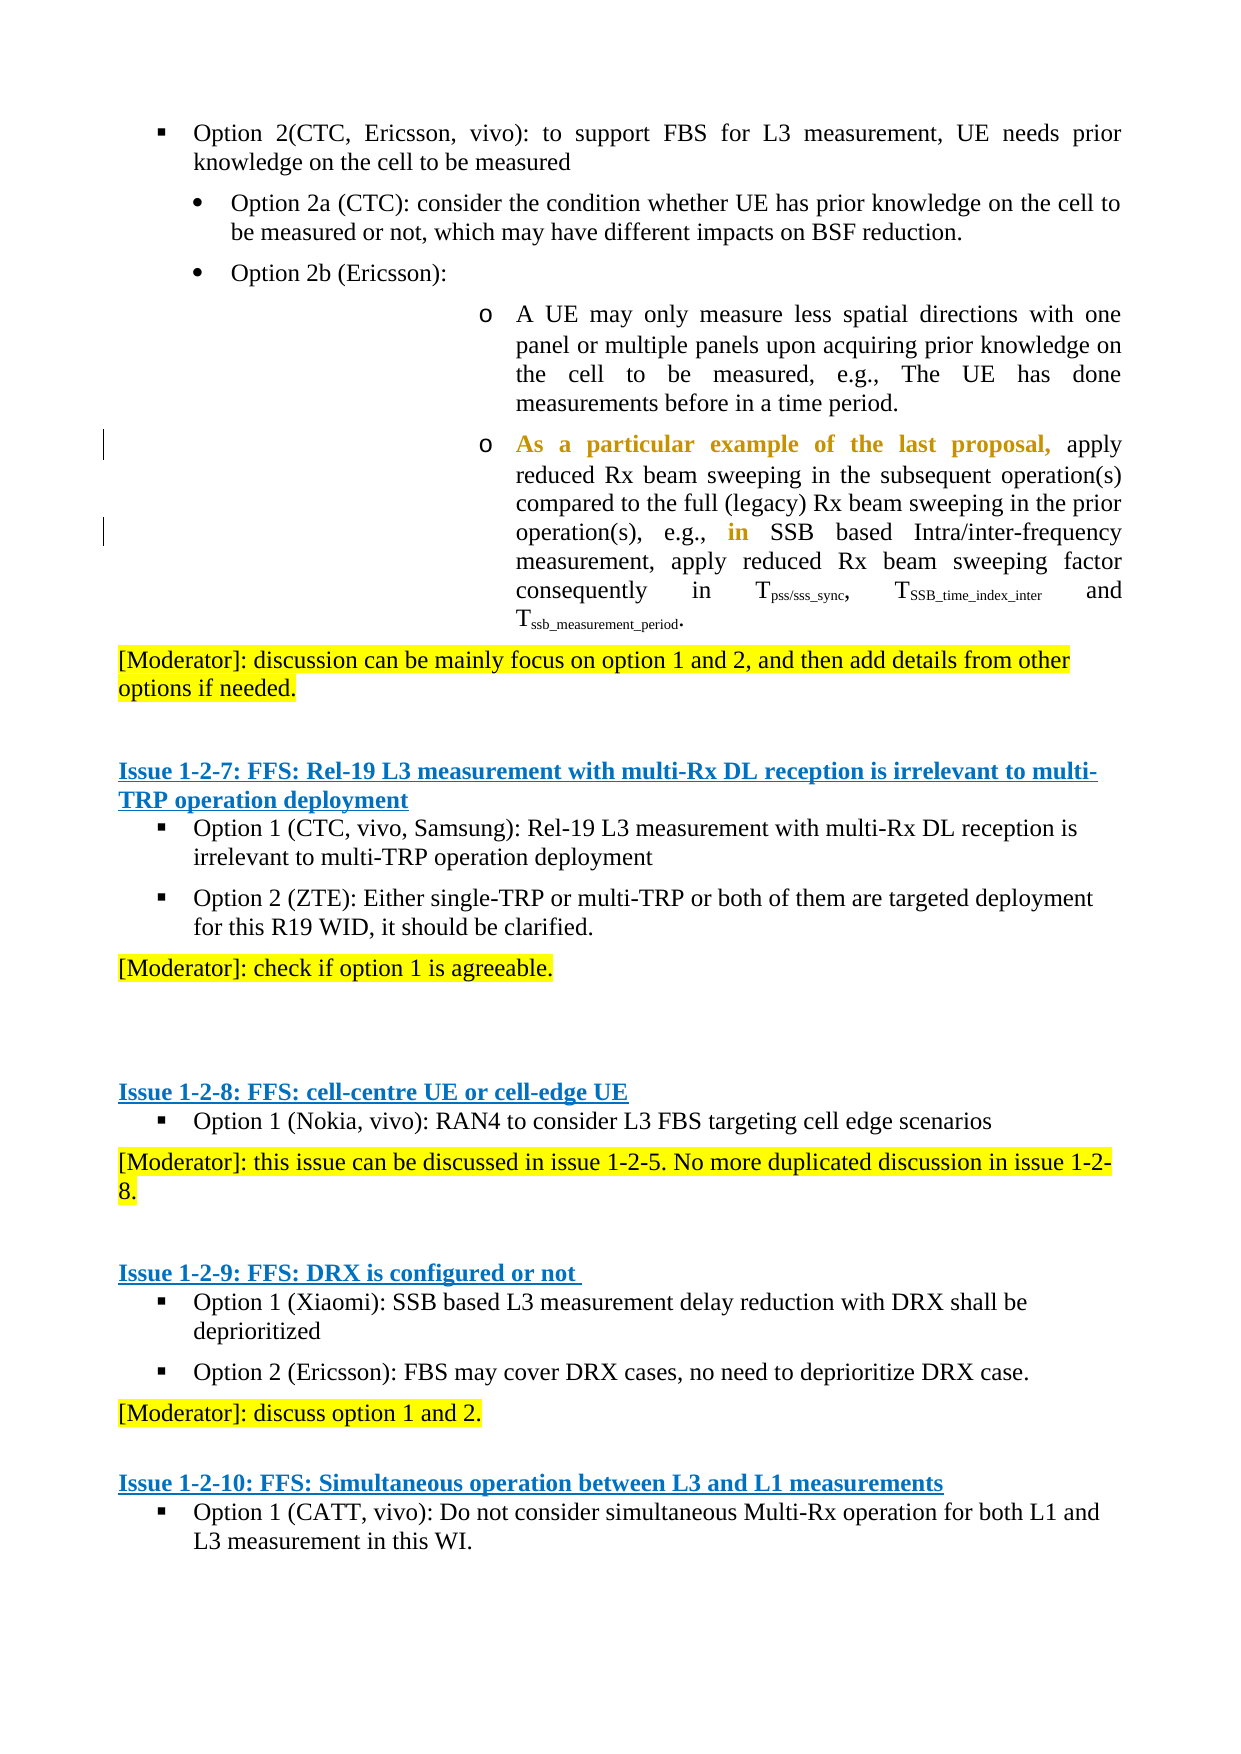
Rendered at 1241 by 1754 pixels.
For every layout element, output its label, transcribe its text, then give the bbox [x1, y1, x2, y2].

text Issue 1-2-7: FFS: Rel-19 L3 measurement with multi-Rx DL reception is irrelevant to multi-TRP operation deployment [118, 756, 1122, 813]
text Issue 1-2-9: FFS: DRX is configured or not [118, 1258, 1122, 1287]
list Option 1 (CATT, vivo): Do not consider simultaneous Multi-Rx operation for both L1 and L3 measurement in this WI. [156, 1497, 1122, 1555]
text [Moderator]: check if option 1 is agreeable. [118, 953, 1122, 982]
text [Moderator]: discussion can be mainly focus on option 1 and 2, and then add details from other options if needed. [118, 645, 1122, 702]
list Option 2(CTC, Ericsson, vivo): to support FBS for L3 measurement, UE needs prior knowledge on the cell to be measured [156, 118, 1122, 176]
list Option 2a (CTC): consider the condition whether UE has prior knowledge on the cell to be measured or not, which may have different impacts on BSF reduction. [193, 188, 1122, 246]
list Option 2 (ZTE): Either single-TRP or multi-TRP or both of them are targeted deployment for this R19 WID, it should be clarified. [156, 883, 1122, 941]
text Issue 1-2-8: FFS: cell-centre UE or cell-edge UE [118, 1077, 1122, 1106]
text Issue 1-2-10: FFS: Simultaneous operation between L3 and L1 measurements [118, 1468, 1122, 1497]
list Option 2 (Ericsson): FBS may cover DRX cases, no need to deprioritize DRX case. [156, 1357, 1122, 1386]
list Option 1 (Xiaomi): SSB based L3 measurement delay reduction with DRX shall be deprioritized [156, 1287, 1122, 1345]
list As a particular example of the last proposal, apply reduced Rx beam sweeping in the subsequent operation(s) compared to the full (legacy) Rx beam sweeping in the prior operation(s), e.g., in SSB based Intra/inter-frequency measurement, apply reduced Rx beam sweeping factor consequently in Tpss/sss_sync, TSSB_time_index_inter and Tssb_measurement_period. [478, 429, 1122, 632]
list [Moderator]: this issue can be discussed in issue 1-2-5. No more duplicated discussion in issue 1-2-8. [137, 1147, 1122, 1205]
list A UE may only measure less spatial directions with one panel or multiple panels upon acquiring prior knowledge on the cell to be measured, e.g., The UE has done measurements before in a time period. [478, 299, 1122, 416]
list Option 1 (Nokia, vivo): RAN4 to consider L3 FBS targeting cell edge scenarios [156, 1106, 1122, 1135]
list Option 2b (Ericsson): [193, 258, 1122, 287]
list [Moderator]: discuss option 1 and 2. [118, 1398, 1122, 1427]
list Option 1 (CTC, vivo, Samsung): Rel-19 L3 measurement with multi-Rx DL reception is irrelevant to multi-TRP operation deployment [156, 813, 1122, 871]
